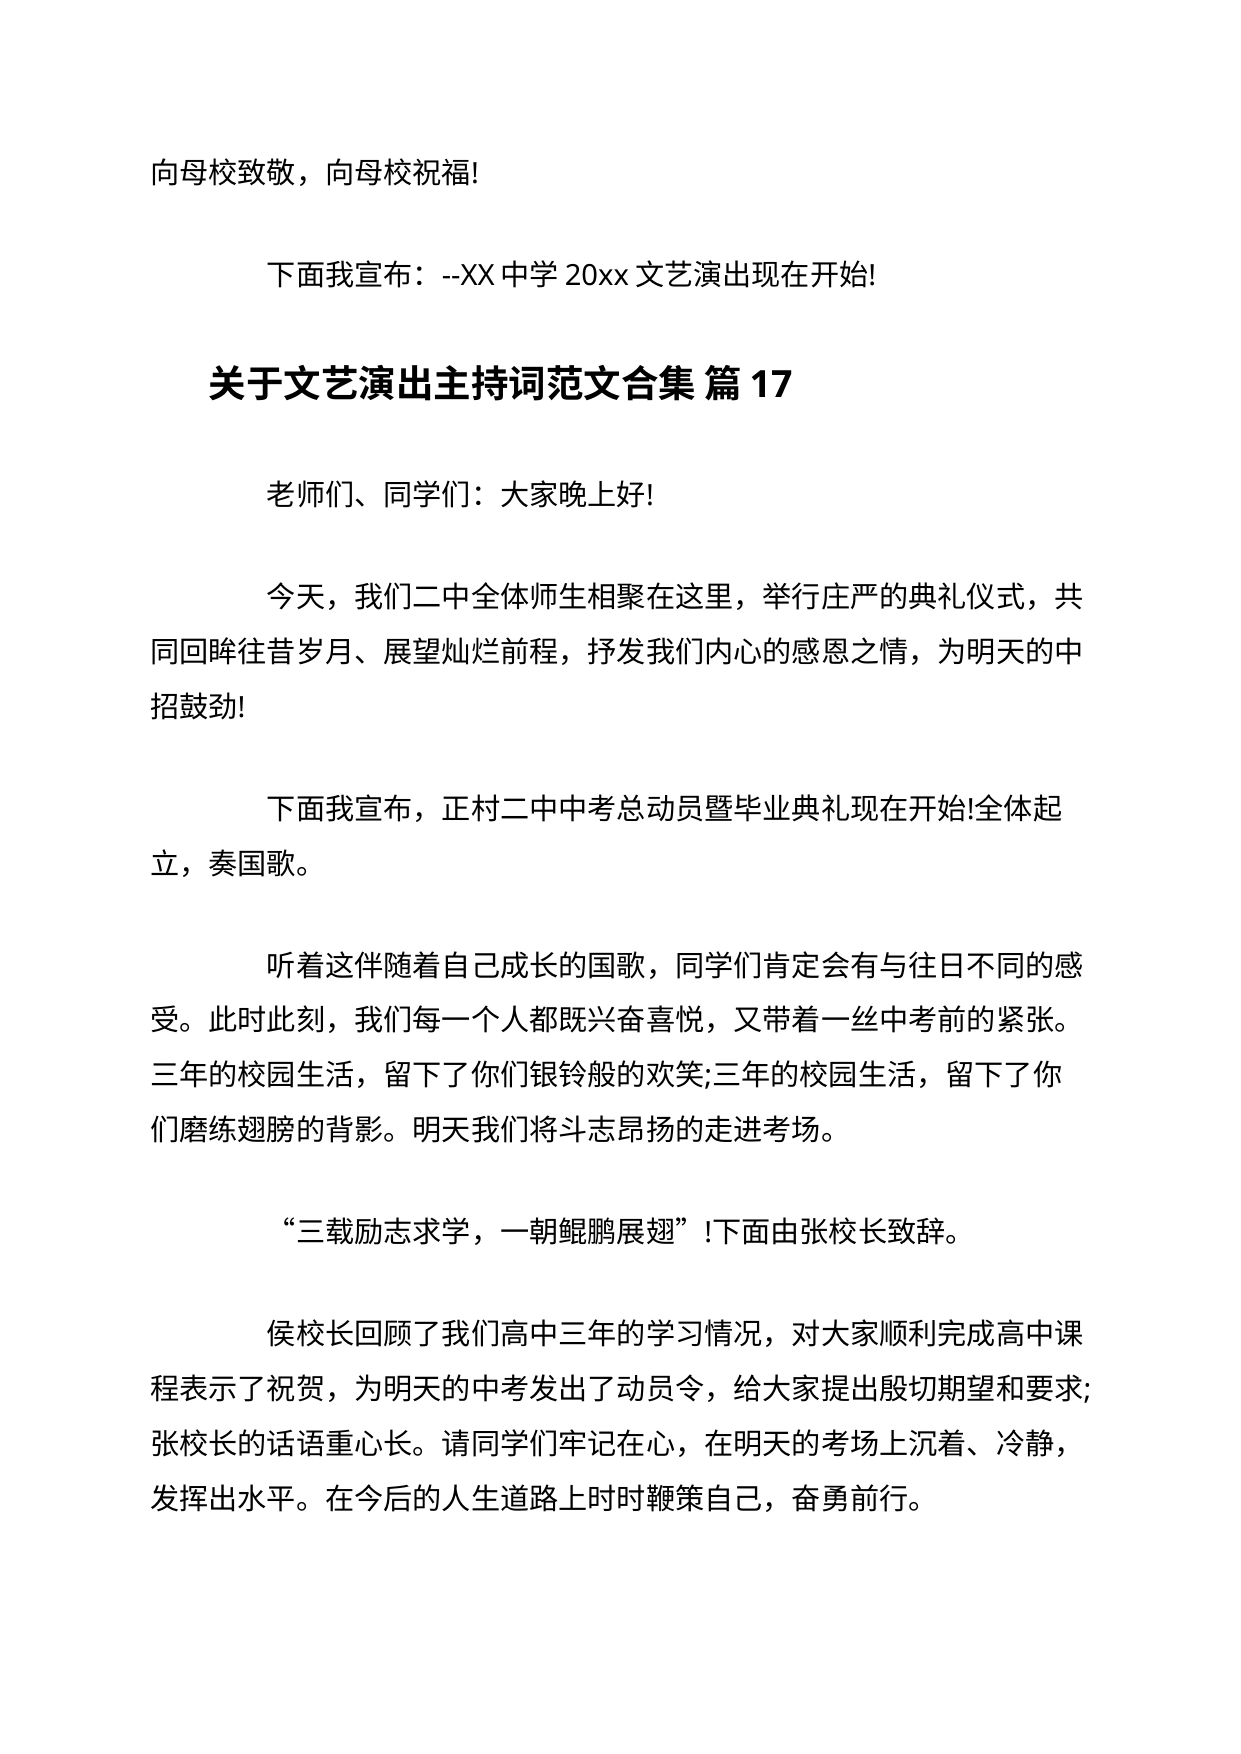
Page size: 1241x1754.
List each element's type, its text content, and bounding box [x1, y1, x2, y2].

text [150, 150, 1090, 192]
text 关于文艺演出主持词范文合集 篇17 [150, 354, 1090, 408]
text “三载励志求学，一朝鲲鹏展翅”!下面由张校长致辞。 [150, 1209, 1090, 1251]
text 听着这伴随着自己成长的国歌，同学们肯定会有与往日不同的感受。此时此刻，我们每一个人都既兴奋喜悦，又带着一丝中考前的紧张。三年的校园生活，留下了你们银铃般的欢笑;三年的校园生活，留下了你们磨练翅膀的背影。明天我们将斗志昂扬的走进考场。 [150, 942, 1090, 1149]
text 下面我宣布，正村二中中考总动员暨毕业典礼现在开始!全体起立，奏国歌。 [150, 785, 1090, 883]
text 今天，我们二中全体师生相聚在这里，举行庄严的典礼仪式，共同回眸往昔岁月、展望灿烂前程，抒发我们内心的感恩之情，为明天的中招鼓劲! [150, 573, 1090, 726]
text 侯校长回顾了我们高中三年的学习情况，对大家顺利完成高中课程表示了祝贺，为明天的中考发出了动员令，给大家提出殷切期望和要求;张校长的话语重心长。请同学们牢记在心，在明天的考场上沉着、冷静，发挥出水平。在今后的人生道路上时时鞭策自己，奋勇前行。 [150, 1311, 1090, 1518]
text 下面我宣布：--XX中学20xx文艺演出现在开始! [150, 252, 1090, 294]
text 老师们、同学们：大家晚上好! [150, 472, 1090, 514]
